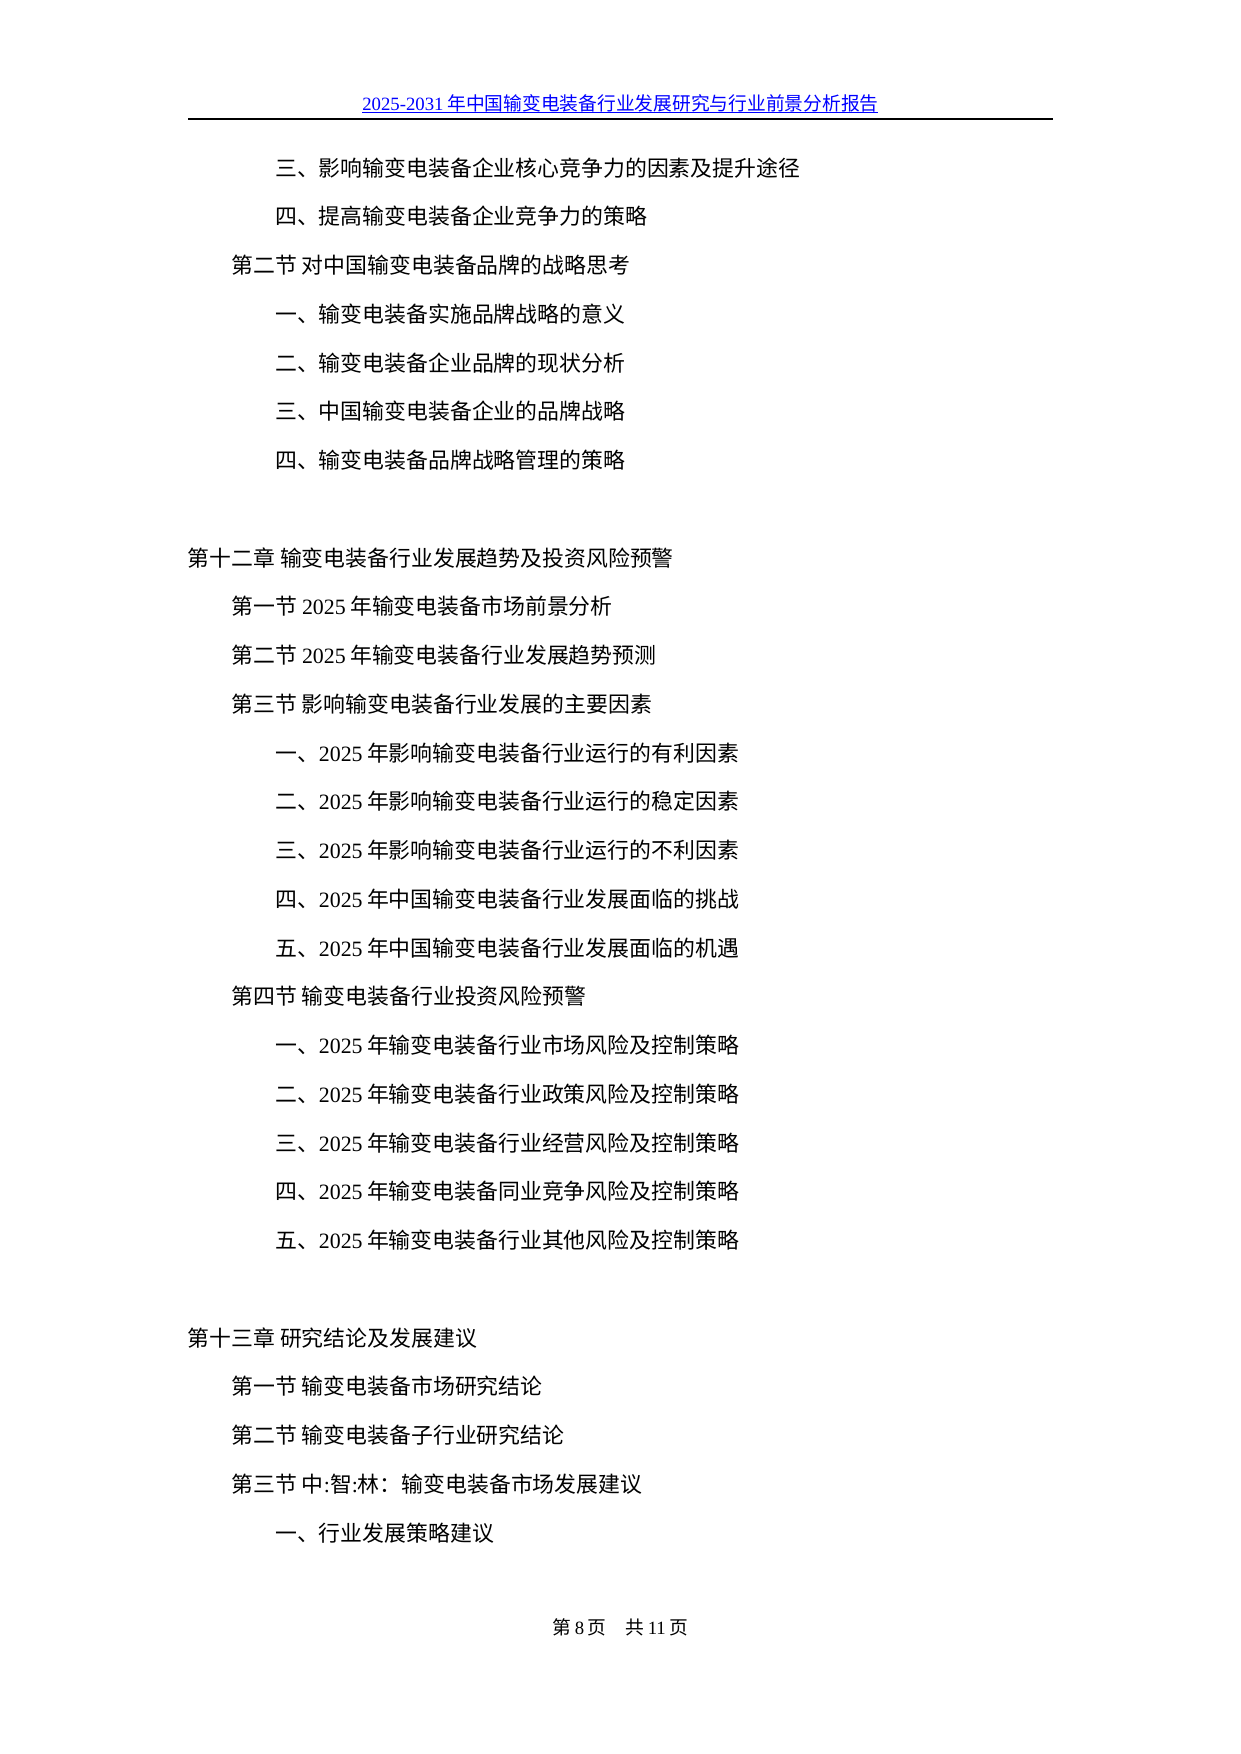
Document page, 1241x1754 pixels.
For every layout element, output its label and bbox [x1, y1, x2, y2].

text [187, 150, 1053, 1548]
